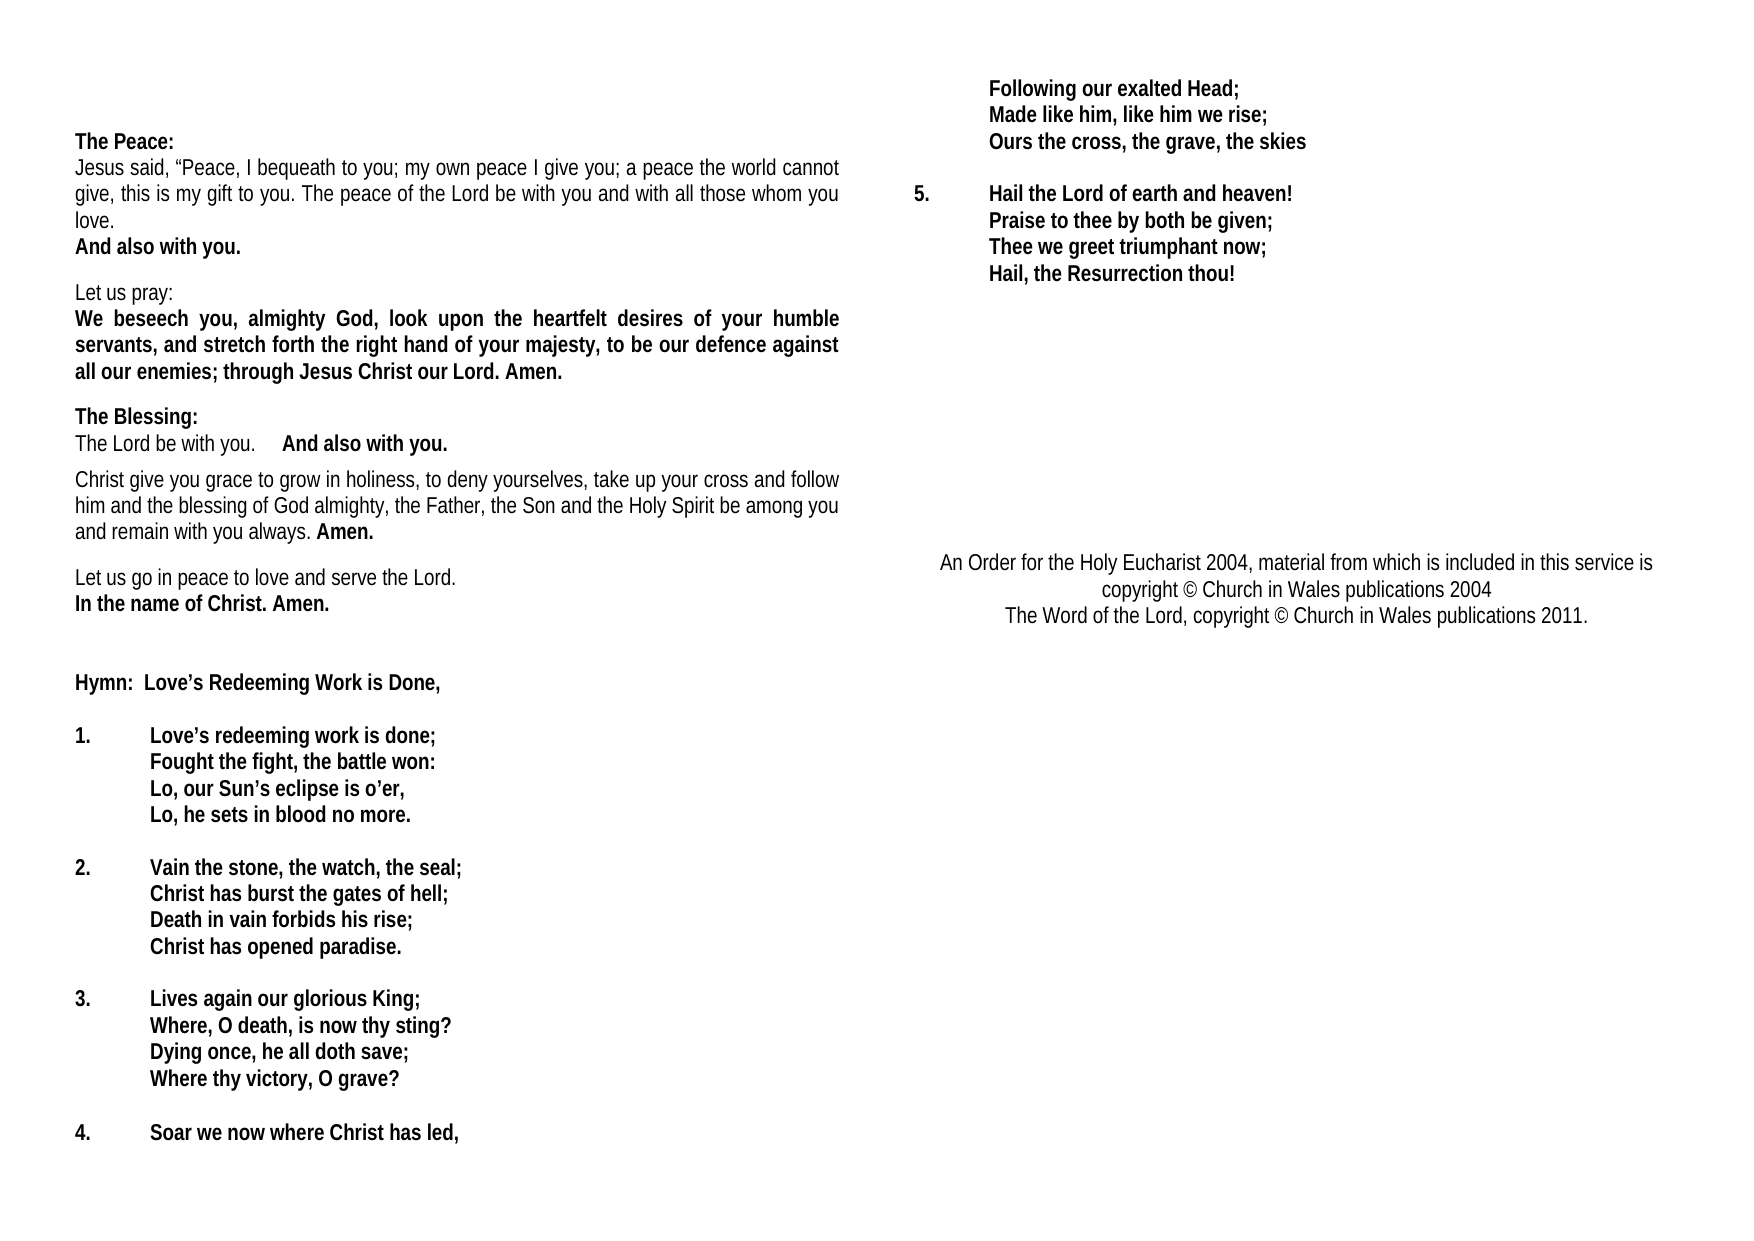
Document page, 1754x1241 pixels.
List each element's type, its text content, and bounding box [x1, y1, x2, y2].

text Lo, he sets in blood no more. [75, 801, 840, 827]
text 3. Lives again our glorious King; [75, 985, 840, 1012]
text And also with you. [75, 233, 840, 259]
text Dying once, he all doth save; [75, 1038, 840, 1064]
text Death in vain forbids his rise; [75, 906, 840, 933]
text Following our exalted Head; [914, 75, 1679, 101]
text Ours the cross, the grave, the skies [914, 128, 1679, 154]
text Let us go in peace to love and serve the Lord. [75, 564, 840, 590]
text Praise to thee by both be given; [914, 207, 1679, 233]
text The Word of the Lord, copyright © Church in Wales publications 2011. [914, 602, 1679, 628]
text 2. Vain the stone, the watch, the seal; [75, 854, 840, 880]
text 4. Soar we now where Christ has led, [75, 1119, 840, 1145]
text Hymn: Love’s Redeeming Work is Done, [75, 669, 840, 696]
text An Order for the Holy Eucharist 2004, material from which is included in this service is copyright © Church in Wales publications 2004 [914, 549, 1679, 602]
text Christ give you grace to grow in holiness, to deny yourselves, take up your cross and follow him and the blessing of God almighty, the Father, the Son and the Holy Spirit be among you and remain with you always. Amen. [75, 466, 840, 544]
text Lo, our Sun’s eclipse is o’er, [150, 774, 840, 801]
text Christ has opened paradise. [75, 933, 840, 959]
text In the name of Christ. Amen. [75, 590, 840, 616]
text The Blessing: [75, 403, 840, 429]
list Love’s redeeming work is done; [75, 722, 840, 748]
text Where, O death, is now thy sting? [75, 1012, 840, 1038]
text 5. Hail the Lord of earth and heaven! [914, 180, 1679, 207]
text Where thy victory, O grave? [75, 1064, 840, 1091]
text The Lord be with you. And also with you. [75, 429, 840, 456]
text Fought the fight, the battle won: [75, 748, 840, 774]
text Jesus said, “Peace, I bequeath to you; my own peace I give you; a peace the world cannot give, this is my gift to you. The peace of the Lord be with you and with all those whom you love. [75, 154, 840, 233]
text Made like him, like him we rise; [914, 101, 1679, 128]
text Thee we greet triumphant now; [914, 233, 1679, 259]
text Christ has burst the gates of hell; [75, 880, 840, 906]
text Let us pray: [75, 279, 840, 305]
text We beseech you, almighty God, look upon the heartfelt desires of your humble servants, and stretch forth the right hand of your majesty, to be our defence against all our enemies; through Jesus Christ our Lord. Amen. [75, 305, 840, 384]
text The Peace: [75, 128, 840, 154]
text Hail, the Resurrection thou! [914, 259, 1679, 286]
